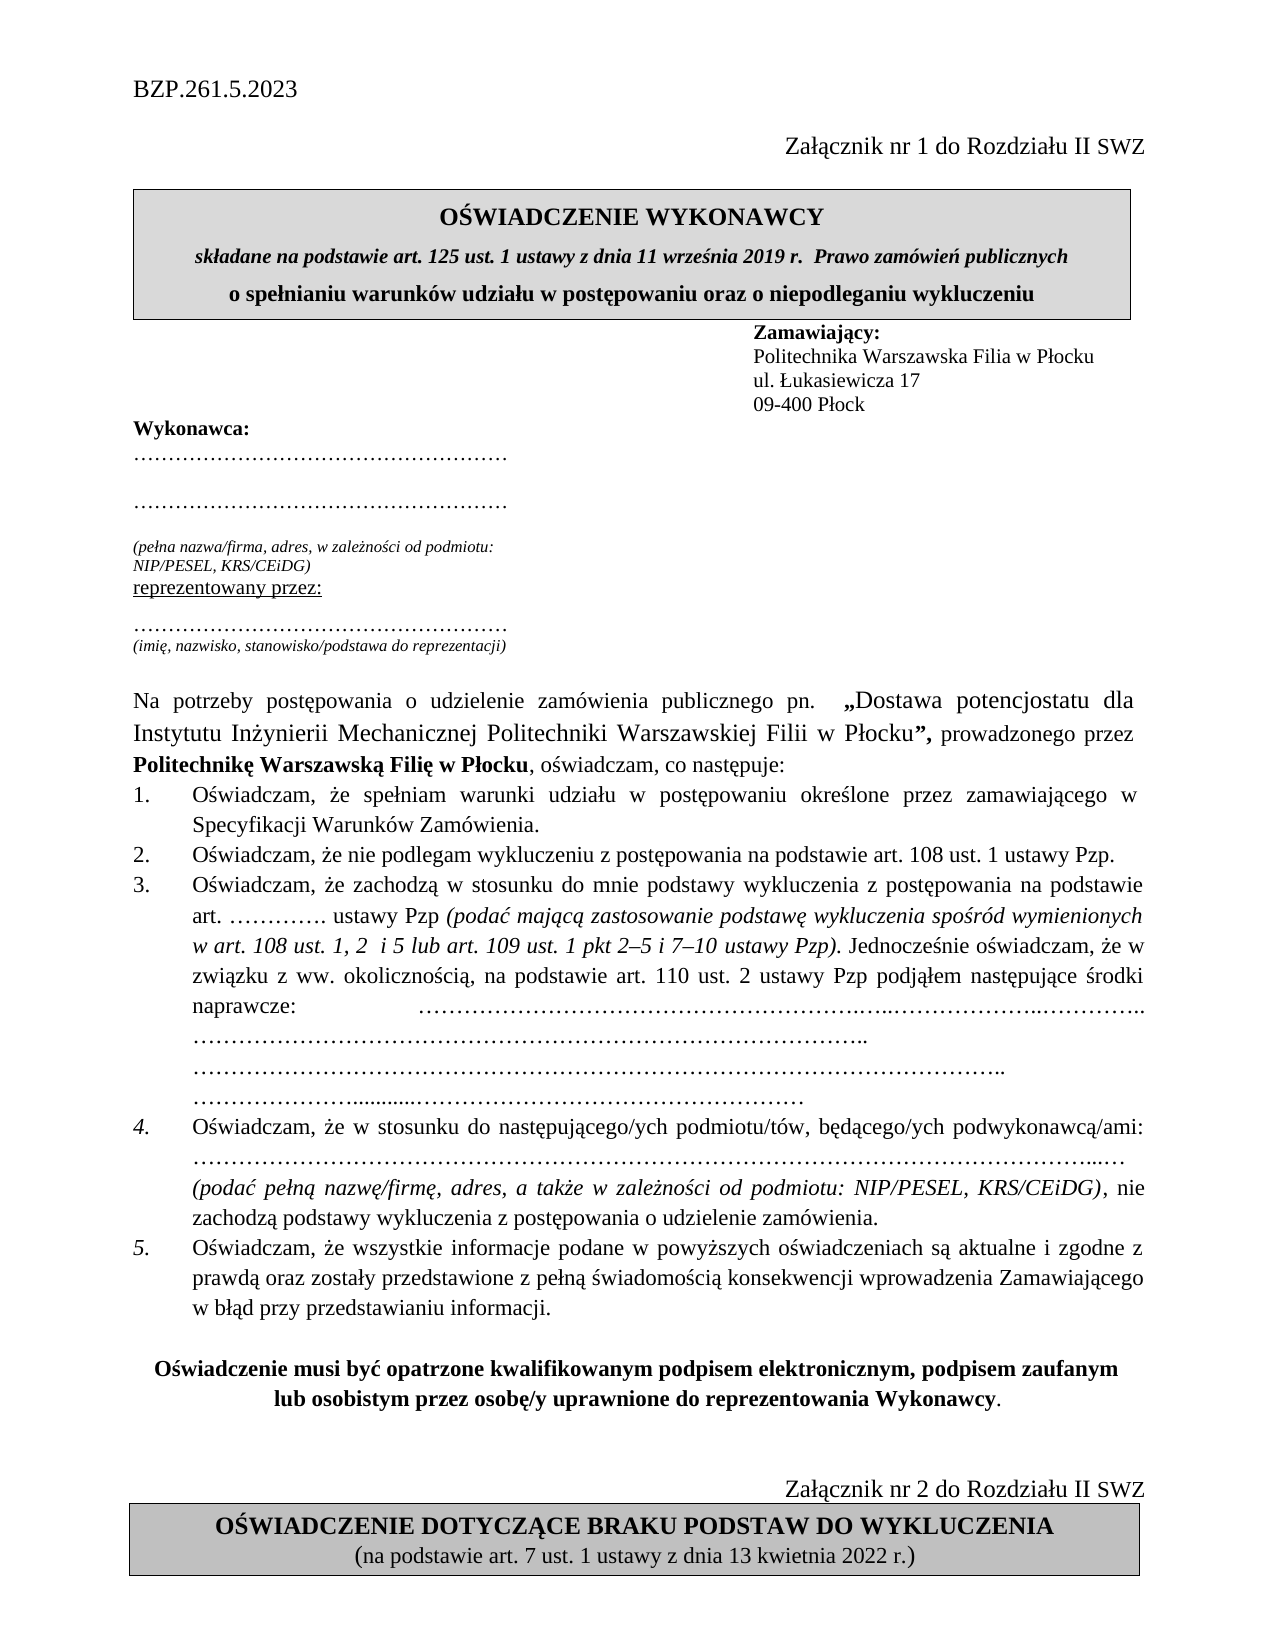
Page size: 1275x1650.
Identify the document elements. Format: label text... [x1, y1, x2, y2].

text ……………………………………………… [133, 612, 525, 636]
list Oświadczam, że spełniam warunki udziału w postępowaniu określone przez zamawiającego w Specyfikacji Warunków Zamówienia. [133, 781, 1145, 837]
text ……………………………………………………………………………………………… [133, 440, 525, 513]
text 09-400 Płock [753, 392, 1145, 416]
text Na potrzeby postępowania o udzielenie zamówienia publicznego pn. „”, prowadzonego przez Politechnikę Warszawską Filię w Płocku, oświadczam, co następuje: [133, 685, 1134, 777]
text (imię, nazwisko, stanowisko/podstawa do reprezentacji) [133, 636, 525, 655]
list Oświadczam, że w stosunku do następującego/ych podmiotu/tów, będącego/ych podwykonawcą/ami: ………………………………………………………………………………………………………...… (podać pełną nazwę/firmę, adres, a także w zależności od podmiotu: NIP/PESEL, KRS/CEiDG), nie zachodzą podstawy wykluczenia z postępowania o udzielenie zamówienia. [133, 1113, 1145, 1230]
list Oświadczam, że zachodzą w stosunku do mnie podstawy wykluczenia z postępowania na podstawie art. …………. ustawy Pzp (podać mającą zastosowanie podstawę wykluczenia spośród wymienionych w art. 108 ust. 1, 2 i 5 lub art. 109 ust. 1 pkt 2‒5 i 7‒10 ustawy Pzp). Jednocześnie oświadczam, że w związku z ww. okolicznością, na podstawie art. 110 ust. 2 ustawy Pzp podjąłem następujące środki naprawcze: ………………………………………………….…..………………..…………..……………………………………………………………………………..……………………………………………………………………………………………..…………………...........…………………………………………… [133, 871, 1145, 1109]
text Zamawiający: [679, 320, 1145, 344]
text Oświadczenie musi być opatrzone kwalifikowanym podpisem elektronicznym, podpisem zaufanym lub osobistym przez osobę/y uprawnione do reprezentowania Wykonawcy. [133, 1355, 1145, 1411]
list Oświadczam, że nie podlegam wykluczeniu z postępowania na podstawie art. 108 ust. 1 ustawy Pzp. [133, 841, 1145, 868]
text reprezentowany przez: [133, 575, 1145, 599]
text ul. Łukasiewicza 17 [753, 368, 1145, 392]
list Oświadczam, że wszystkie informacje podane w powyższych oświadczeniach są aktualne i zgodne z prawdą oraz zostały przedstawione z pełną świadomością konsekwencji wprowadzenia Zamawiającego w błąd przy przedstawianiu informacji. [133, 1234, 1145, 1321]
text (pełna nazwa/firma, adres, w zależności od podmiotu: NIP/PESEL, KRS/CEiDG) [133, 537, 525, 575]
text Wykonawca: [133, 416, 1145, 440]
text Politechnika Warszawska Filia w Płocku [753, 344, 1145, 368]
table_header OŚWIADCZENIE WYKONAWCY składane na podstawie art. 125 ust. 1 ustawy z dnia 11 września 2019 r. Prawo zamówień publicznych o spełnianiu warunków udziału w postępowaniu oraz o niepodleganiu wykluczeniu [134, 190, 1130, 319]
text Załącznik nr 2 do Rozdziału II SWZ [133, 1474, 1145, 1503]
text Załącznik nr 1 do Rozdziału II SWZ [133, 131, 1145, 160]
